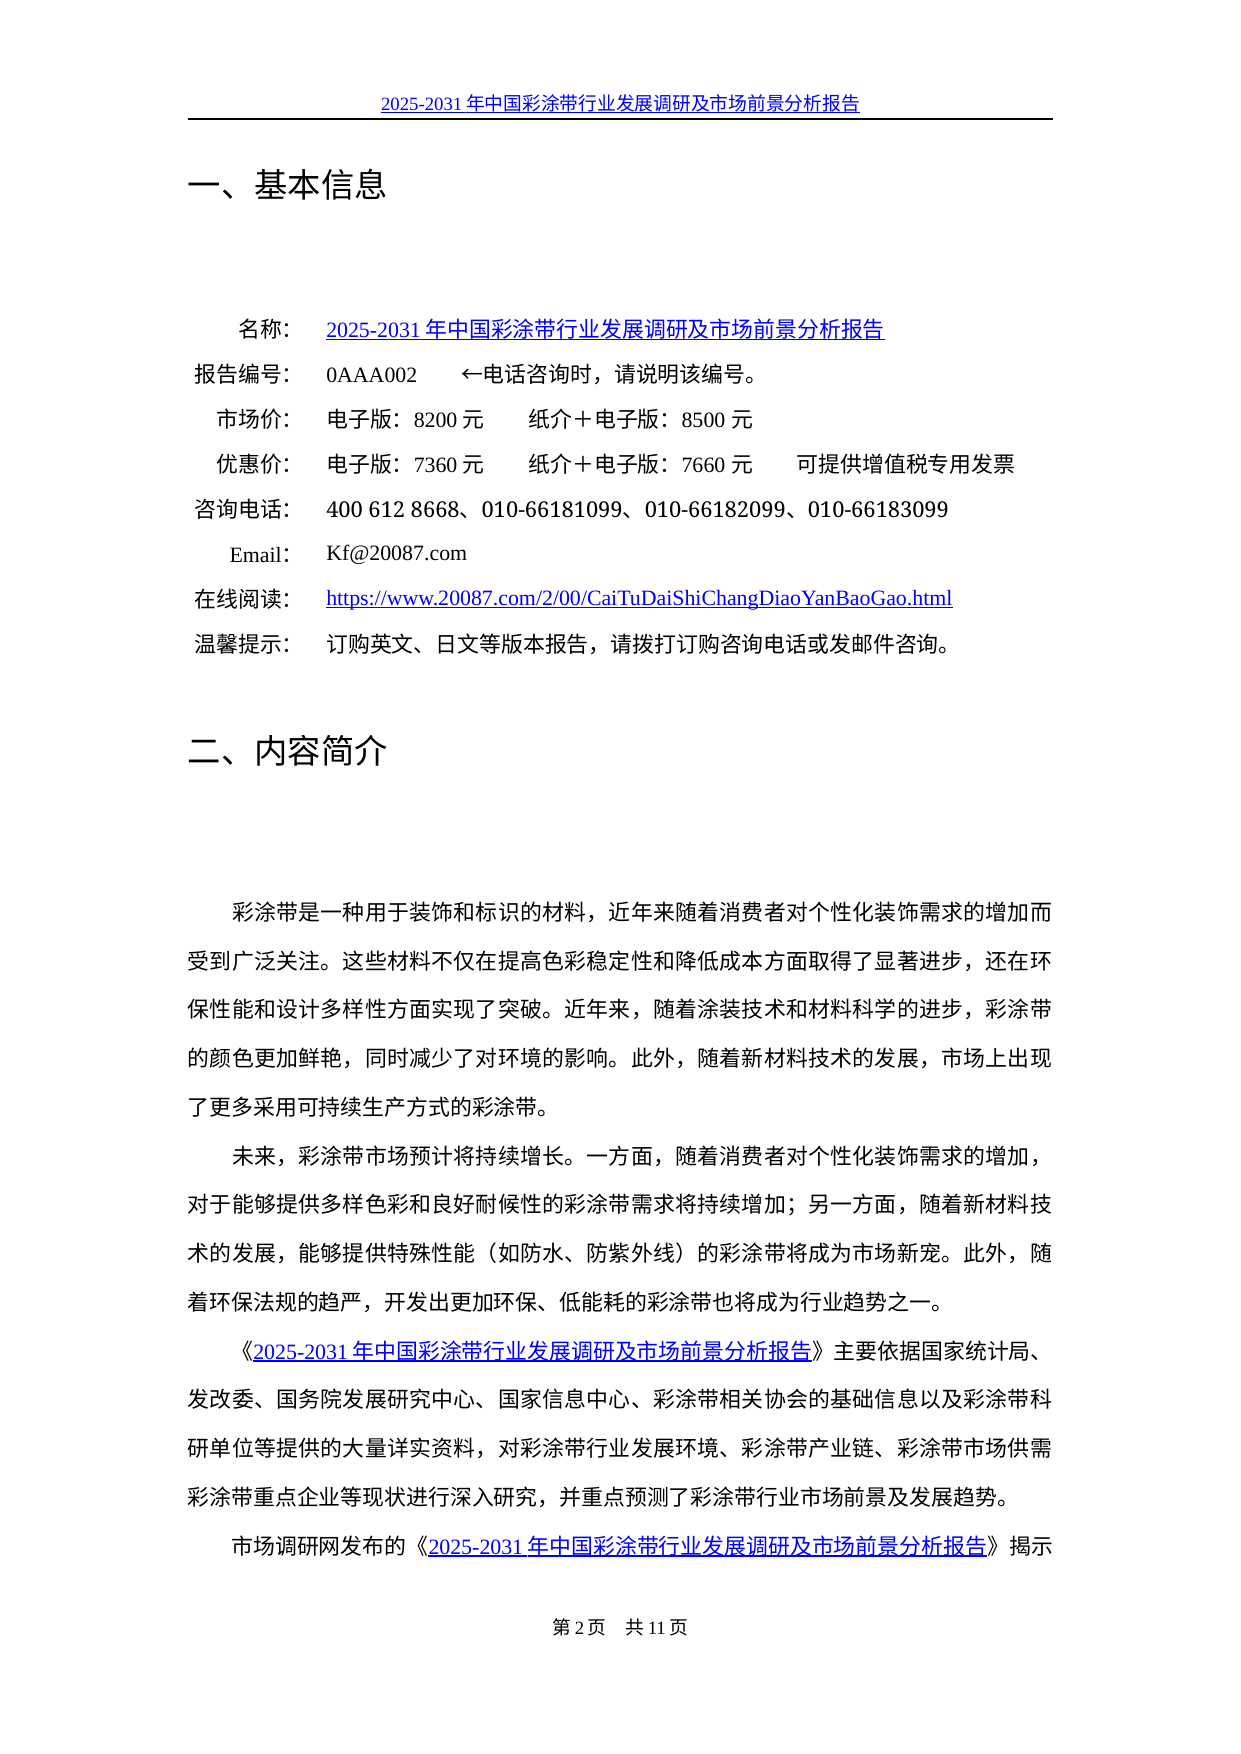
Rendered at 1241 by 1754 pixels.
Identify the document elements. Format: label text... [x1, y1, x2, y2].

table_cell 订购英文、日文等版本报告，请拨打订购咨询电话或发邮件咨询。 [315, 627, 1073, 672]
table_cell 市场价： [167, 402, 315, 447]
title 一、基本信息 [187, 150, 1053, 215]
table_cell 电子版：7360 元 纸介＋电子版：7660 元 可提供增值税专用发票 [315, 447, 1073, 492]
table_cell Kf@20087.com [315, 537, 1073, 582]
table_cell 0AAA002 ←电话咨询时，请说明该编号。 [315, 357, 1073, 402]
table_cell [315, 582, 1073, 627]
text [187, 894, 1053, 1561]
table_cell 咨询电话： [167, 492, 315, 537]
title 二、内容简介 [187, 717, 1053, 782]
table_header 2025-2031年中国彩涂带行业发展调研及市场前景分析报告 [315, 312, 1073, 357]
table_cell 报告编号： [167, 357, 315, 402]
table_cell 温馨提示： [167, 627, 315, 672]
table_cell 优惠价： [167, 447, 315, 492]
table_cell 在线阅读： [167, 582, 315, 627]
table_cell Email： [167, 537, 315, 582]
table_cell 400 612 8668、010-66181099、010-66182099、010-66183099 [315, 492, 1073, 537]
table_cell 电子版：8200 元 纸介＋电子版：8500 元 [315, 402, 1073, 447]
table_header 名称： [167, 312, 315, 357]
